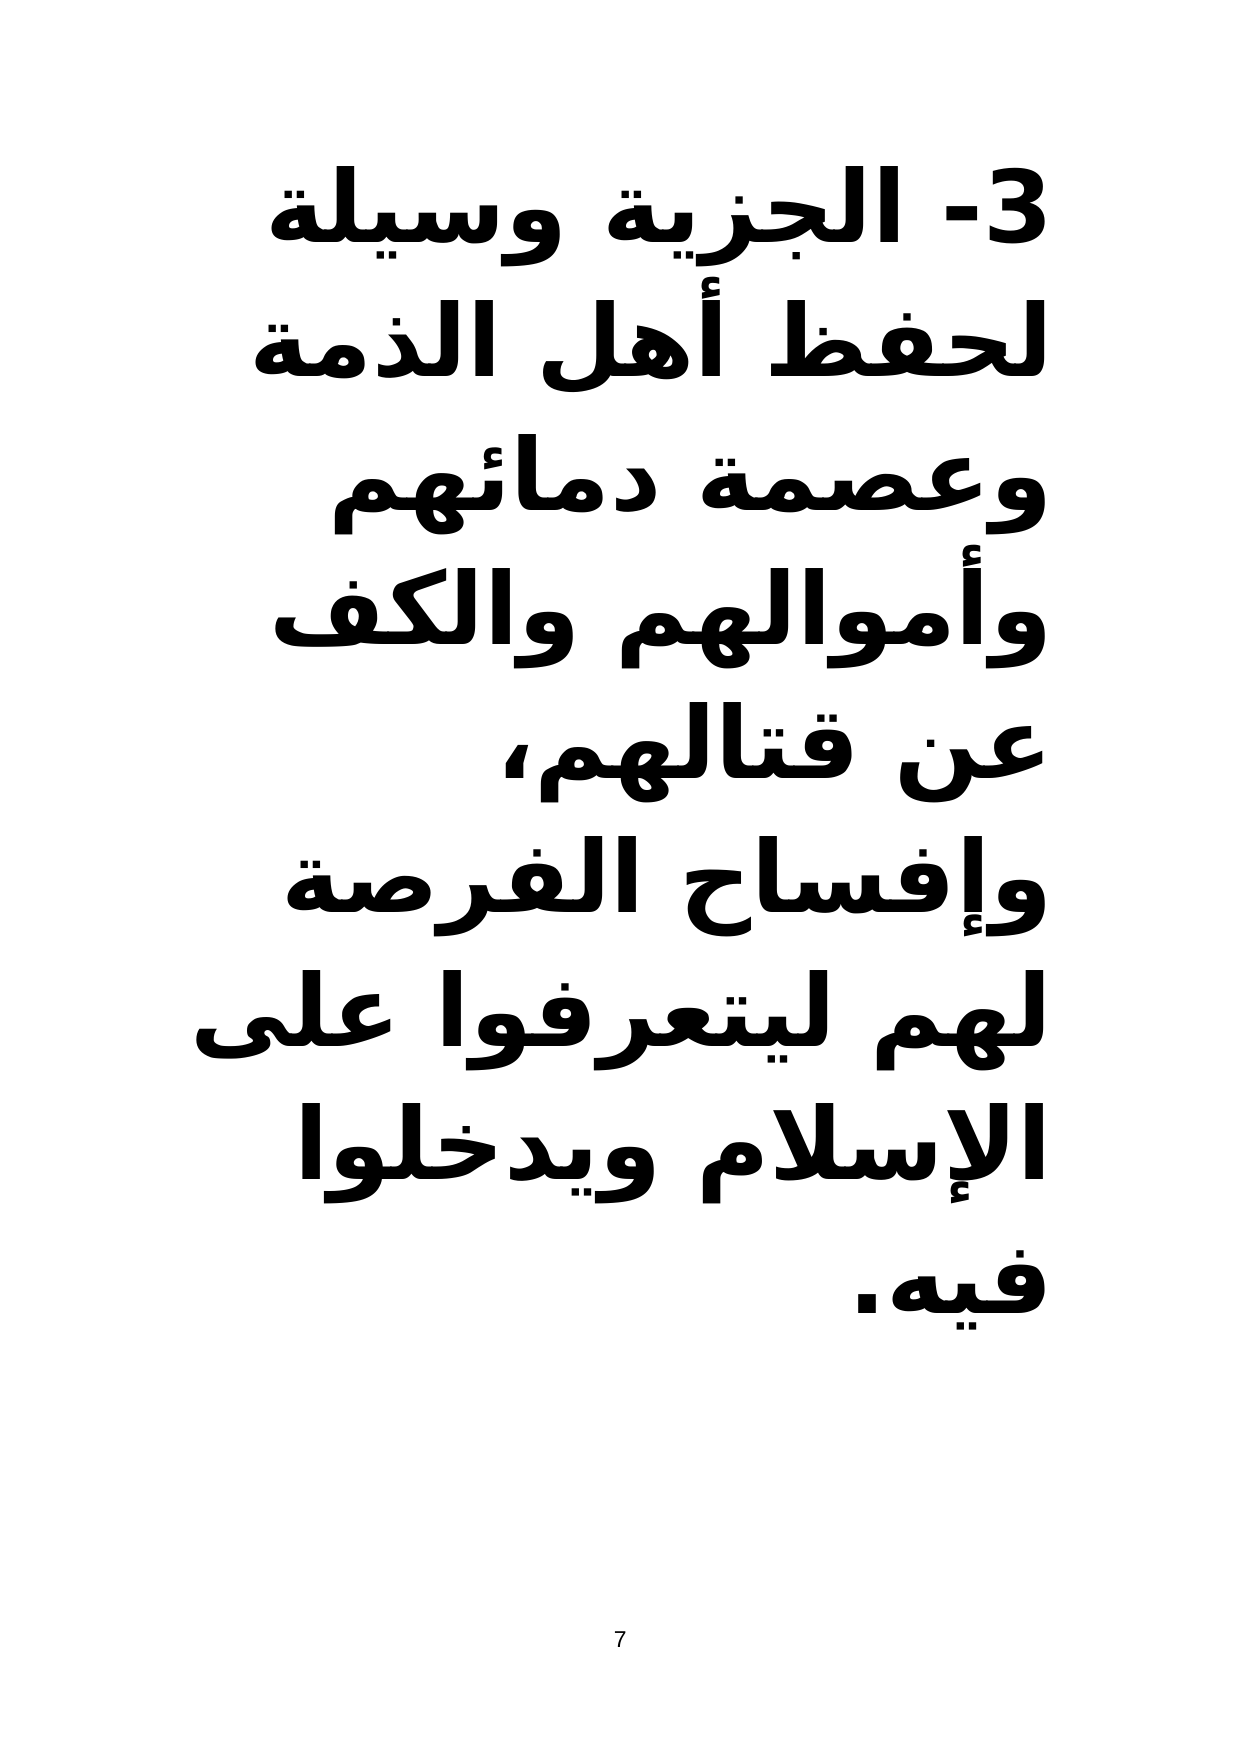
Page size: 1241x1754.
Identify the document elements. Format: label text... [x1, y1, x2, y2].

text 3- الجزية وسيلة لحفظ أهل الذمة وعصمة دمائهم وأموالهم والكف عن قتالهم، وإفساح الفرصة لهم ليتعرفوا على الإسلام ويدخلوا فيه. [187, 150, 1053, 1337]
